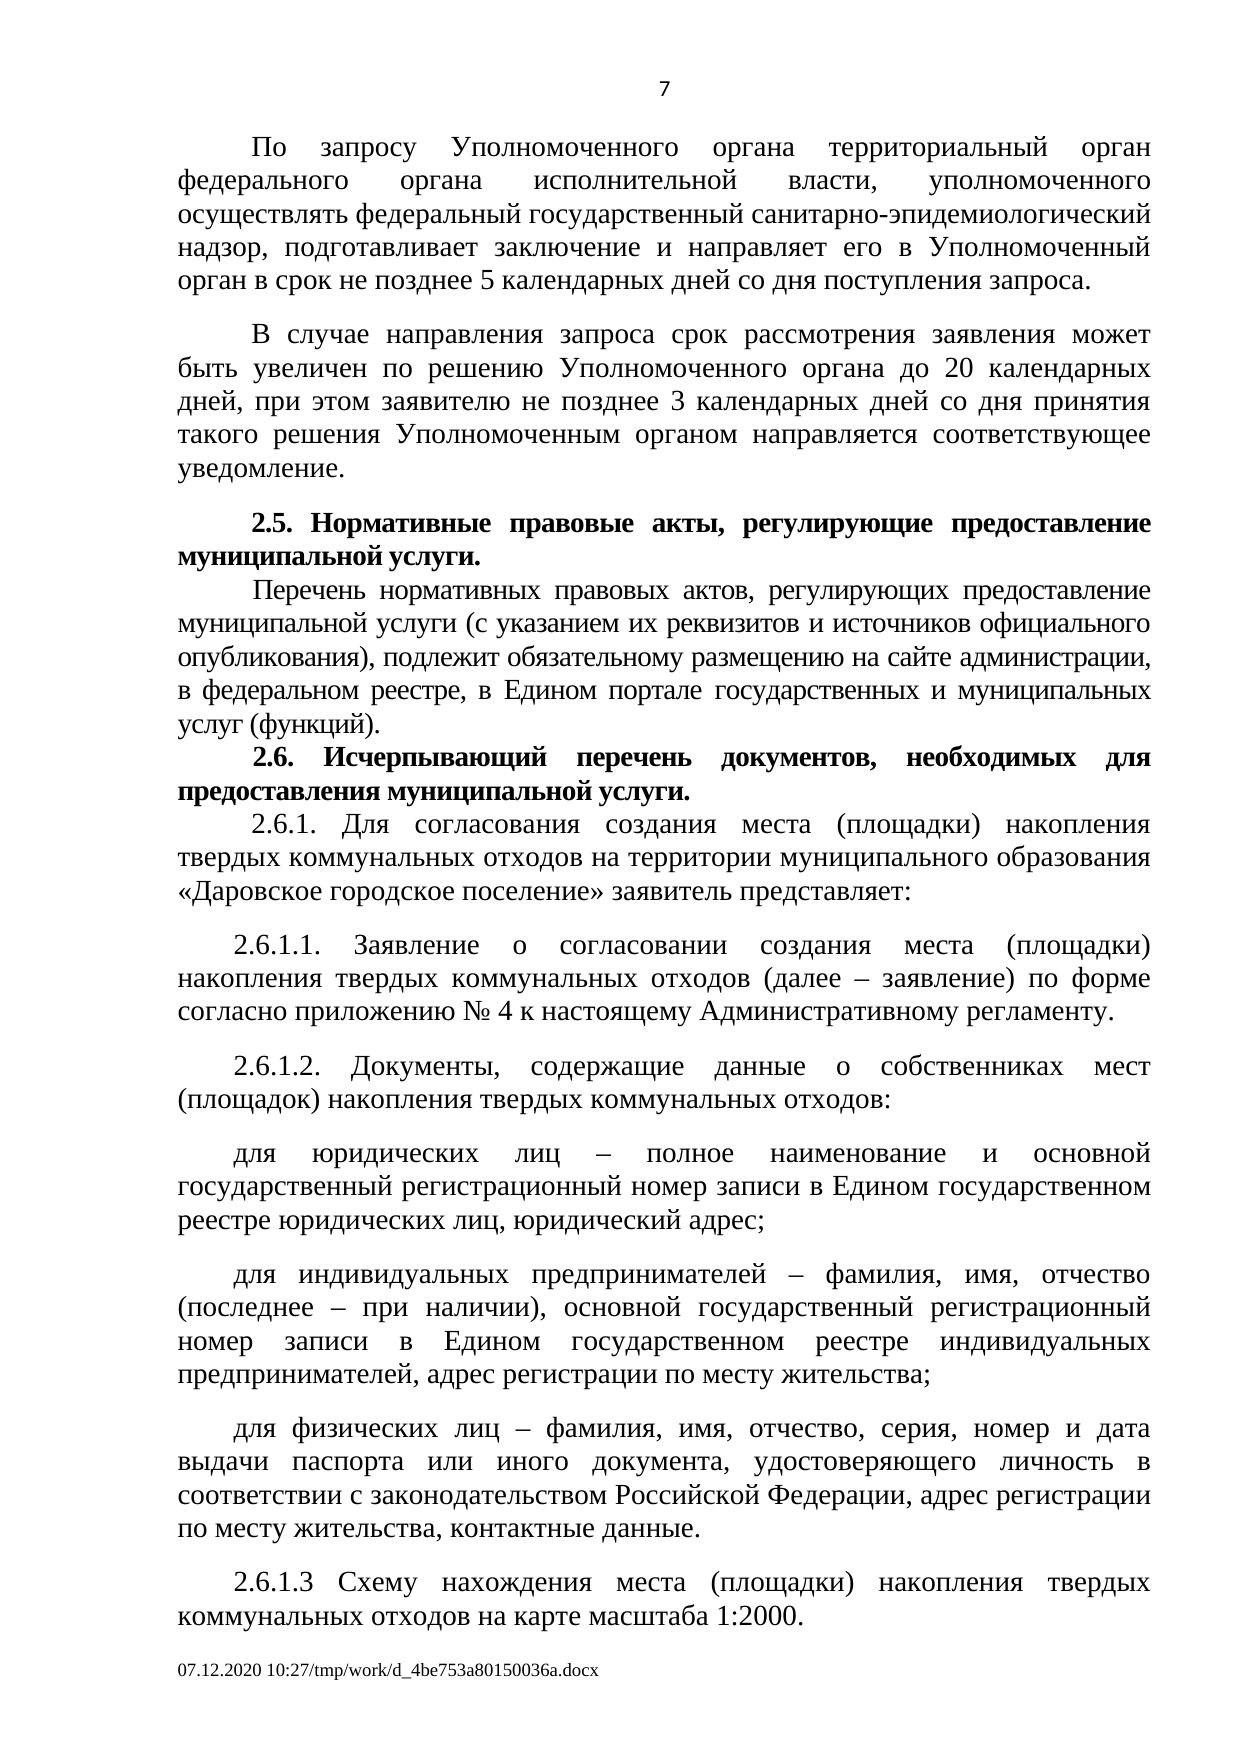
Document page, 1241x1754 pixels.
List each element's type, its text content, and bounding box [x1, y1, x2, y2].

text 2.6. Исчерпывающий перечень документов, необходимых для предоставления муниципальной услуги. [177, 739, 1152, 807]
text для юридических лиц – полное наименование и основной государственный регистрационный номер записи в Едином государственном реестре юридических лиц, юридический адрес; [177, 1136, 1152, 1236]
text По запросу Уполномоченного органа территориальный орган федерального органа исполнительной власти, уполномоченного осуществлять федеральный государственный санитарно-эпидемиологический надзор, подготавливает заключение и направляет его в Уполномоченный орган в срок не позднее 5 календарных дней со дня поступления запроса. [177, 130, 1152, 296]
text для физических лиц – фамилия, имя, отчество, серия, номер и дата выдачи паспорта или иного документа, удостоверяющего личность в соответствии с законодательством Российской Федерации, адрес регистрации по месту жительства, контактные данные. [177, 1411, 1152, 1544]
text 2.6.1.2. Документы, содержащие данные о собственниках мест (площадок) накопления твердых коммунальных отходов: [177, 1048, 1152, 1115]
text 2.5. Нормативные правовые акты, регулирующие предоставление муниципальной услуги. [177, 505, 1152, 572]
text для индивидуальных предпринимателей – фамилия, имя, отчество (последнее – при наличии), основной государственный регистрационный номер записи в Едином государственном реестре индивидуальных предпринимателей, адрес регистрации по месту жительства; [177, 1257, 1152, 1390]
text В случае направления запроса срок рассмотрения заявления может быть увеличен по решению Уполномоченного органа до 20 календарных дней, при этом заявителю не позднее 3 календарных дней со дня принятия такого решения Уполномоченным органом направляется соответствующее уведомление. [177, 317, 1152, 484]
text 2.6.1.1. Заявление о согласовании создания места (площадки) накопления твердых коммунальных отходов (далее – заявление) по форме согласно приложению № 4 к настоящему Административному регламенту. [177, 927, 1152, 1027]
text 2.6.1.3 Схему нахождения места (площадки) накопления твердых коммунальных отходов на карте масштаба 1:2000. [177, 1565, 1152, 1632]
text 2.6.1. Для согласования создания места (площадки) накопления твердых коммунальных отходов на территории муниципального образования «Даровское городское поселение» заявитель представляет: [177, 807, 1152, 907]
text Перечень нормативных правовых актов, регулирующих предоставление муниципальной услуги (с указанием их реквизитов и источников официального опубликования), подлежит обязательному размещению на сайте администрации, в федеральном реестре, в Едином портале государственных и муниципальных услуг (функций). [177, 572, 1152, 739]
